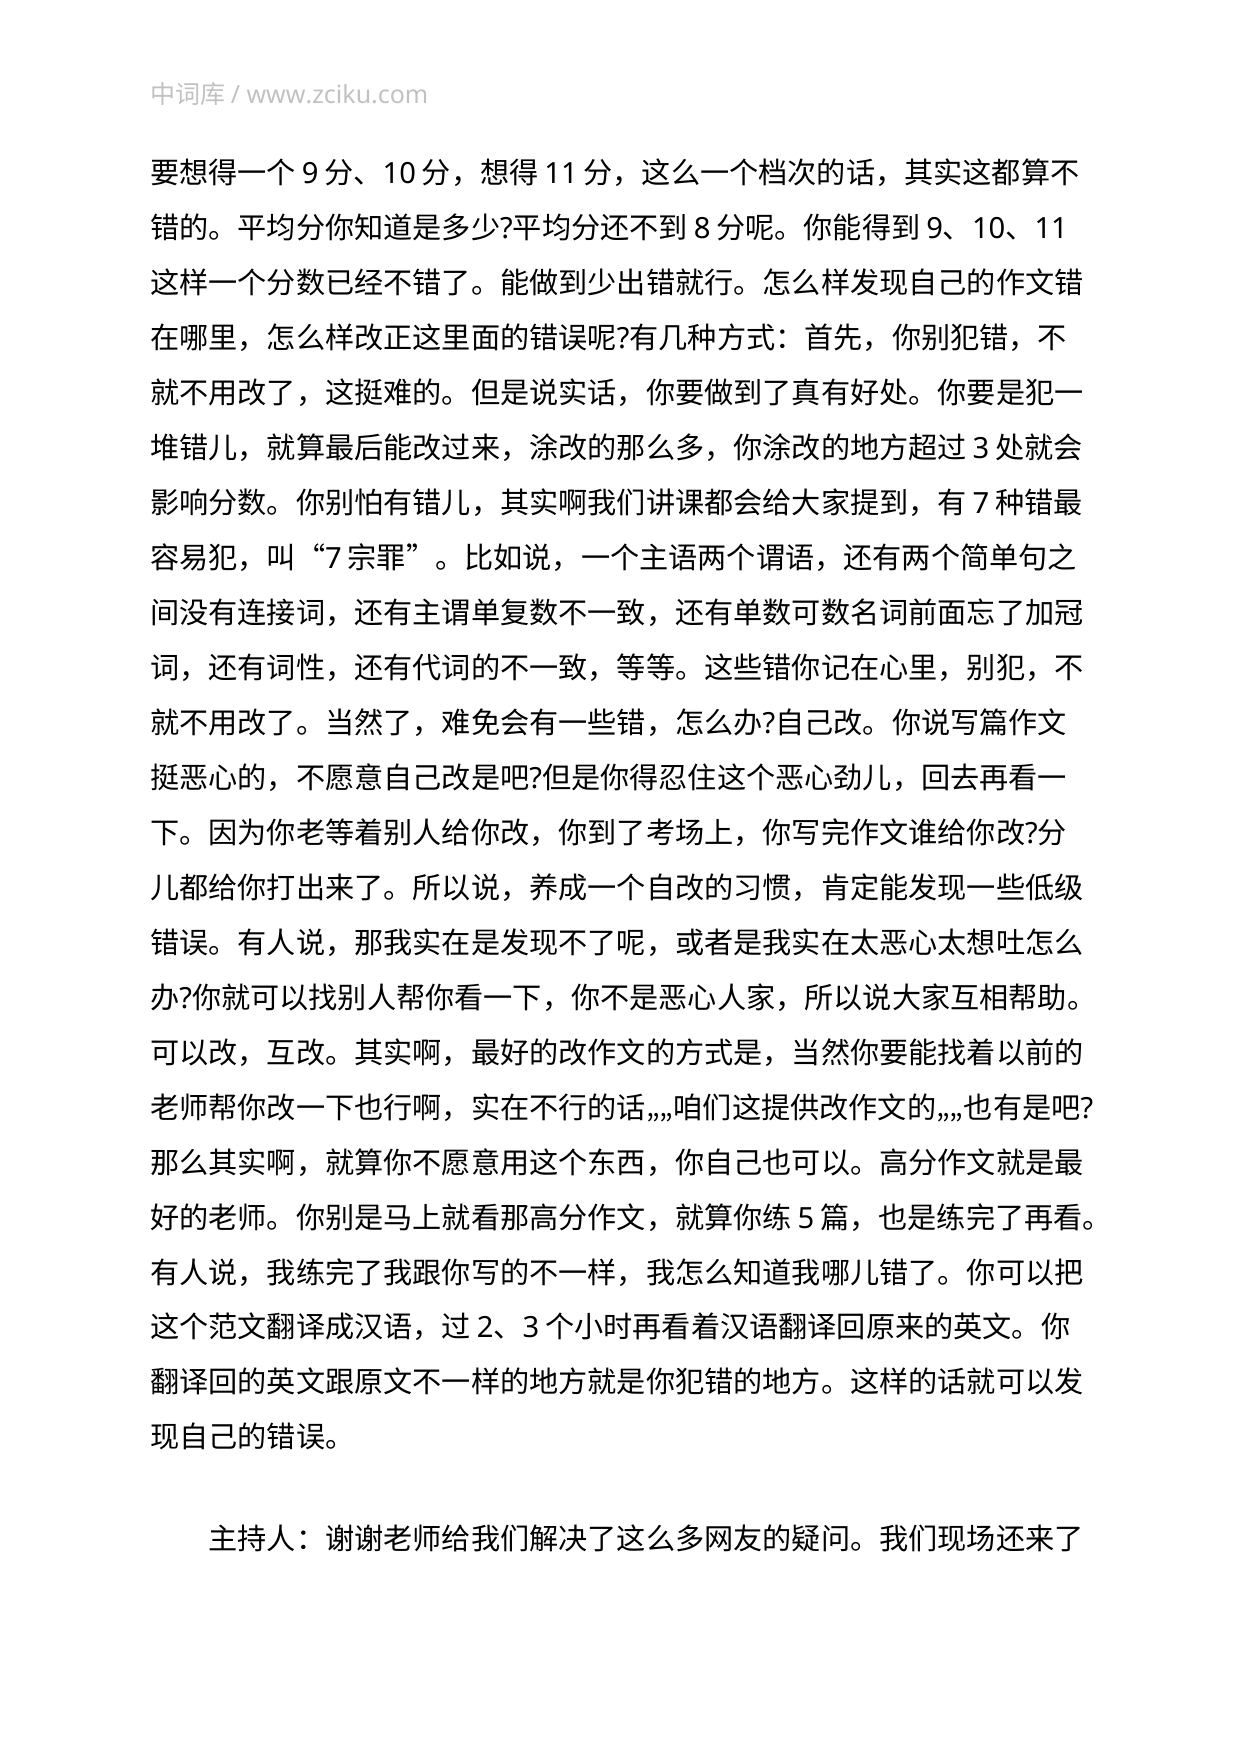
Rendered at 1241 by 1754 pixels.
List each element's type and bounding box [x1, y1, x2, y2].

text [150, 1516, 1090, 1558]
text [150, 150, 1090, 1456]
